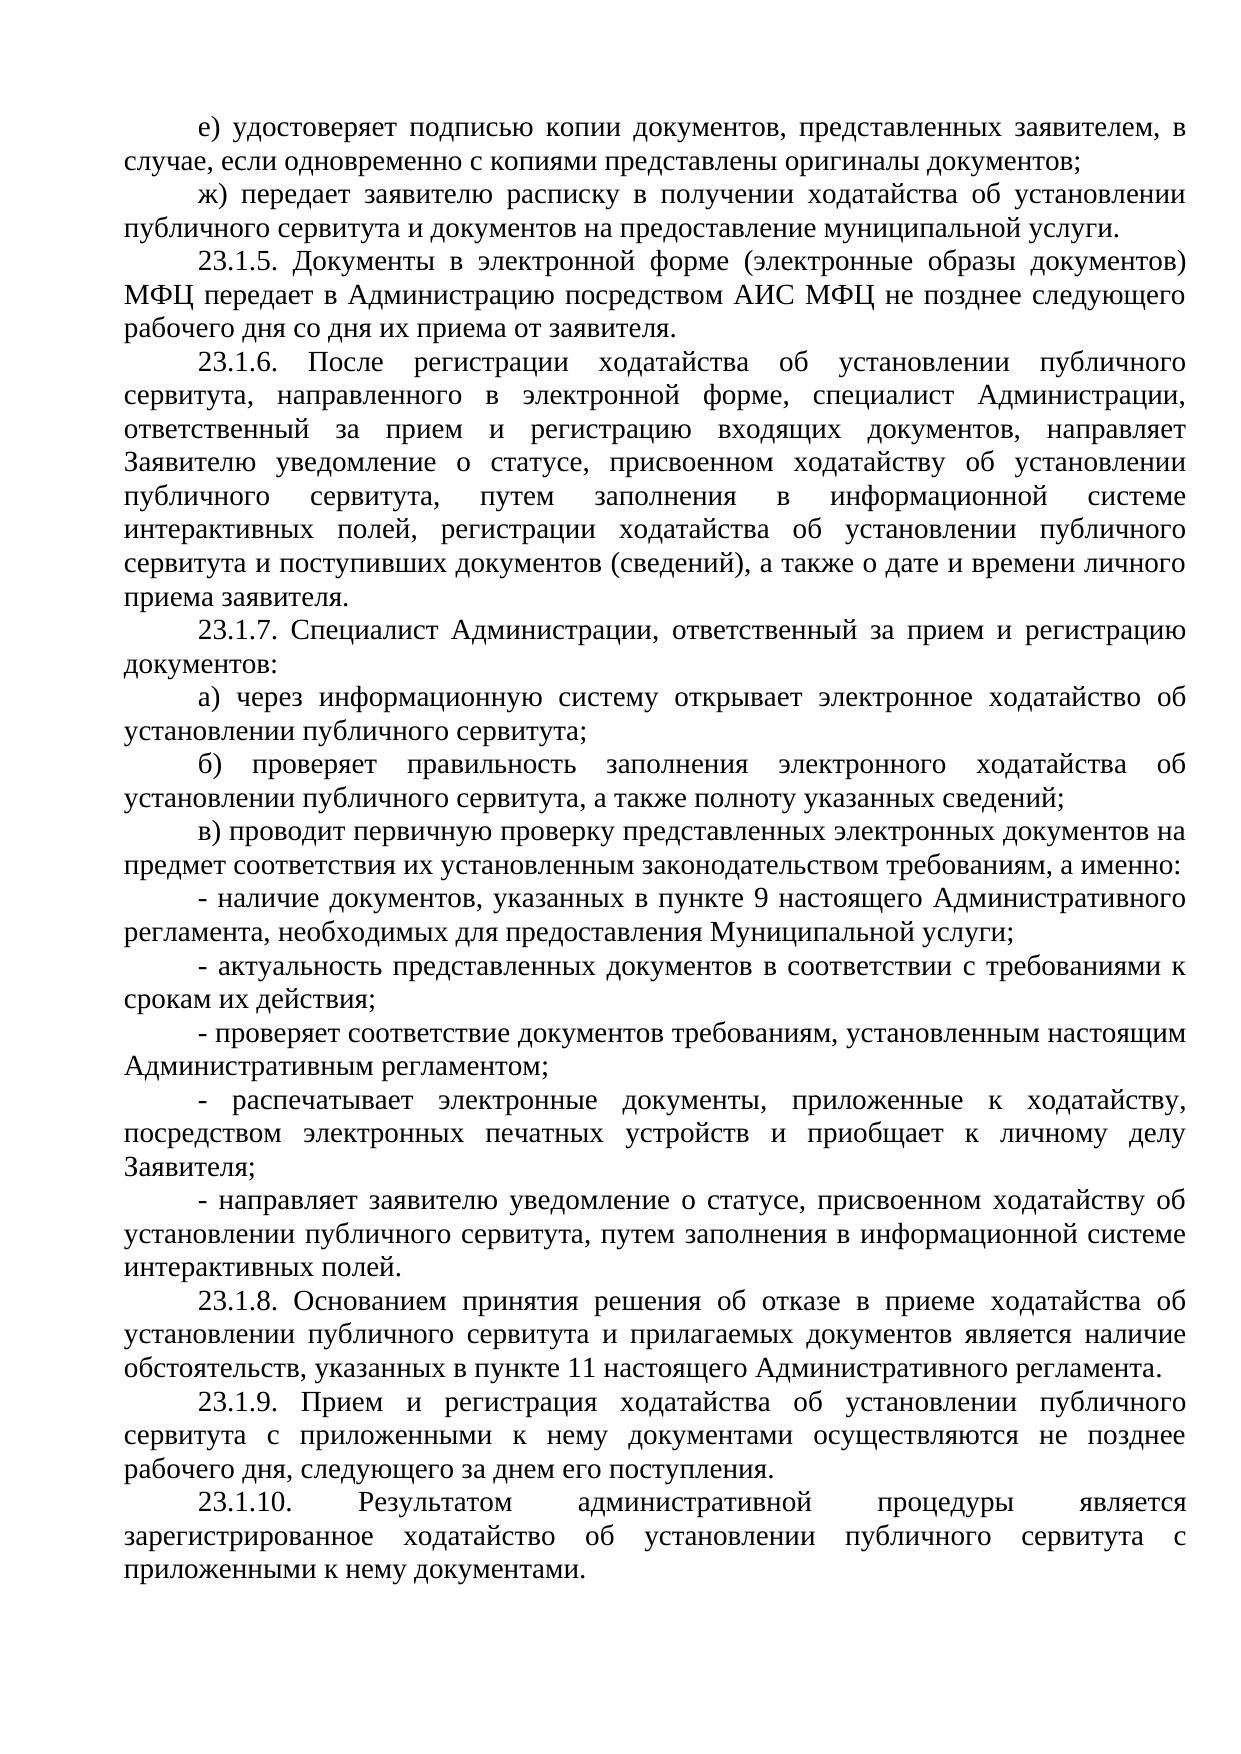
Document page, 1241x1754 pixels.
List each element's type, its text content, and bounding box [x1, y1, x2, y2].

text е) удостоверяет подписью копии документов, представленных заявителем, в случае, если одновременно с копиями представлены оригиналы документов; [124, 109, 1187, 176]
text а) через информационную систему открывает электронное ходатайство об установлении публичного сервитута; [124, 679, 1187, 746]
text - актуальность представленных документов в соответствии с требованиями к срокам их действия; [124, 948, 1187, 1015]
text - направляет заявителю уведомление о статусе, присвоенном ходатайству об установлении публичного сервитута, путем заполнения в информационной системе интерактивных полей. [124, 1182, 1187, 1283]
text 23.1.10. Результатом административной процедуры является зарегистрированное ходатайство об установлении публичного сервитута с приложенными к нему документами. [124, 1484, 1187, 1585]
text б) проверяет правильность заполнения электронного ходатайства об установлении публичного сервитута, а также полноту указанных сведений; [124, 746, 1187, 813]
text - распечатывает электронные документы, приложенные к ходатайству, посредством электронных печатных устройств и приобщает к личному делу Заявителя; [124, 1082, 1187, 1182]
text 23.1.6. После регистрации ходатайства об установлении публичного сервитута, направленного в электронной форме, специалист Администрации, ответственный за прием и регистрацию входящих документов, направляет Заявителю уведомление о статусе, присвоенном ходатайству об установлении публичного сервитута, путем заполнения в информационной системе интерактивных полей, регистрации ходатайства об установлении публичного сервитута и поступивших документов (сведений), а также о дате и времени личного приема заявителя. [124, 344, 1187, 612]
text - проверяет соответствие документов требованиям, установленным настоящим Административным регламентом; [124, 1015, 1187, 1082]
text - наличие документов, указанных в пункте 9 настоящего Административного регламента, необходимых для предоставления Муниципальной услуги; [124, 881, 1187, 948]
text 23.1.7. Специалист Администрации, ответственный за прием и регистрацию документов: [124, 612, 1187, 679]
text 23.1.8. Основанием принятия решения об отказе в приеме ходатайства об установлении публичного сервитута и прилагаемых документов является наличие обстоятельств, указанных в пункте 11 настоящего Административного регламента. [124, 1283, 1187, 1384]
text в) проводит первичную проверку представленных электронных документов на предмет соответствия их установленным законодательством требованиям, а именно: [124, 813, 1187, 881]
text 23.1.5. Документы в электронной форме (электронные образы документов) МФЦ передает в Администрацию посредством АИС МФЦ не позднее следующего рабочего дня со дня их приема от заявителя. [124, 243, 1187, 344]
text ж) передает заявителю расписку в получении ходатайства об установлении публичного сервитута и документов на предоставление муниципальной услуги. [124, 176, 1187, 243]
text 23.1.9. Прием и регистрация ходатайства об установлении публичного сервитута с приложенными к нему документами осуществляются не позднее рабочего дня, следующего за днем его поступления. [124, 1384, 1187, 1484]
